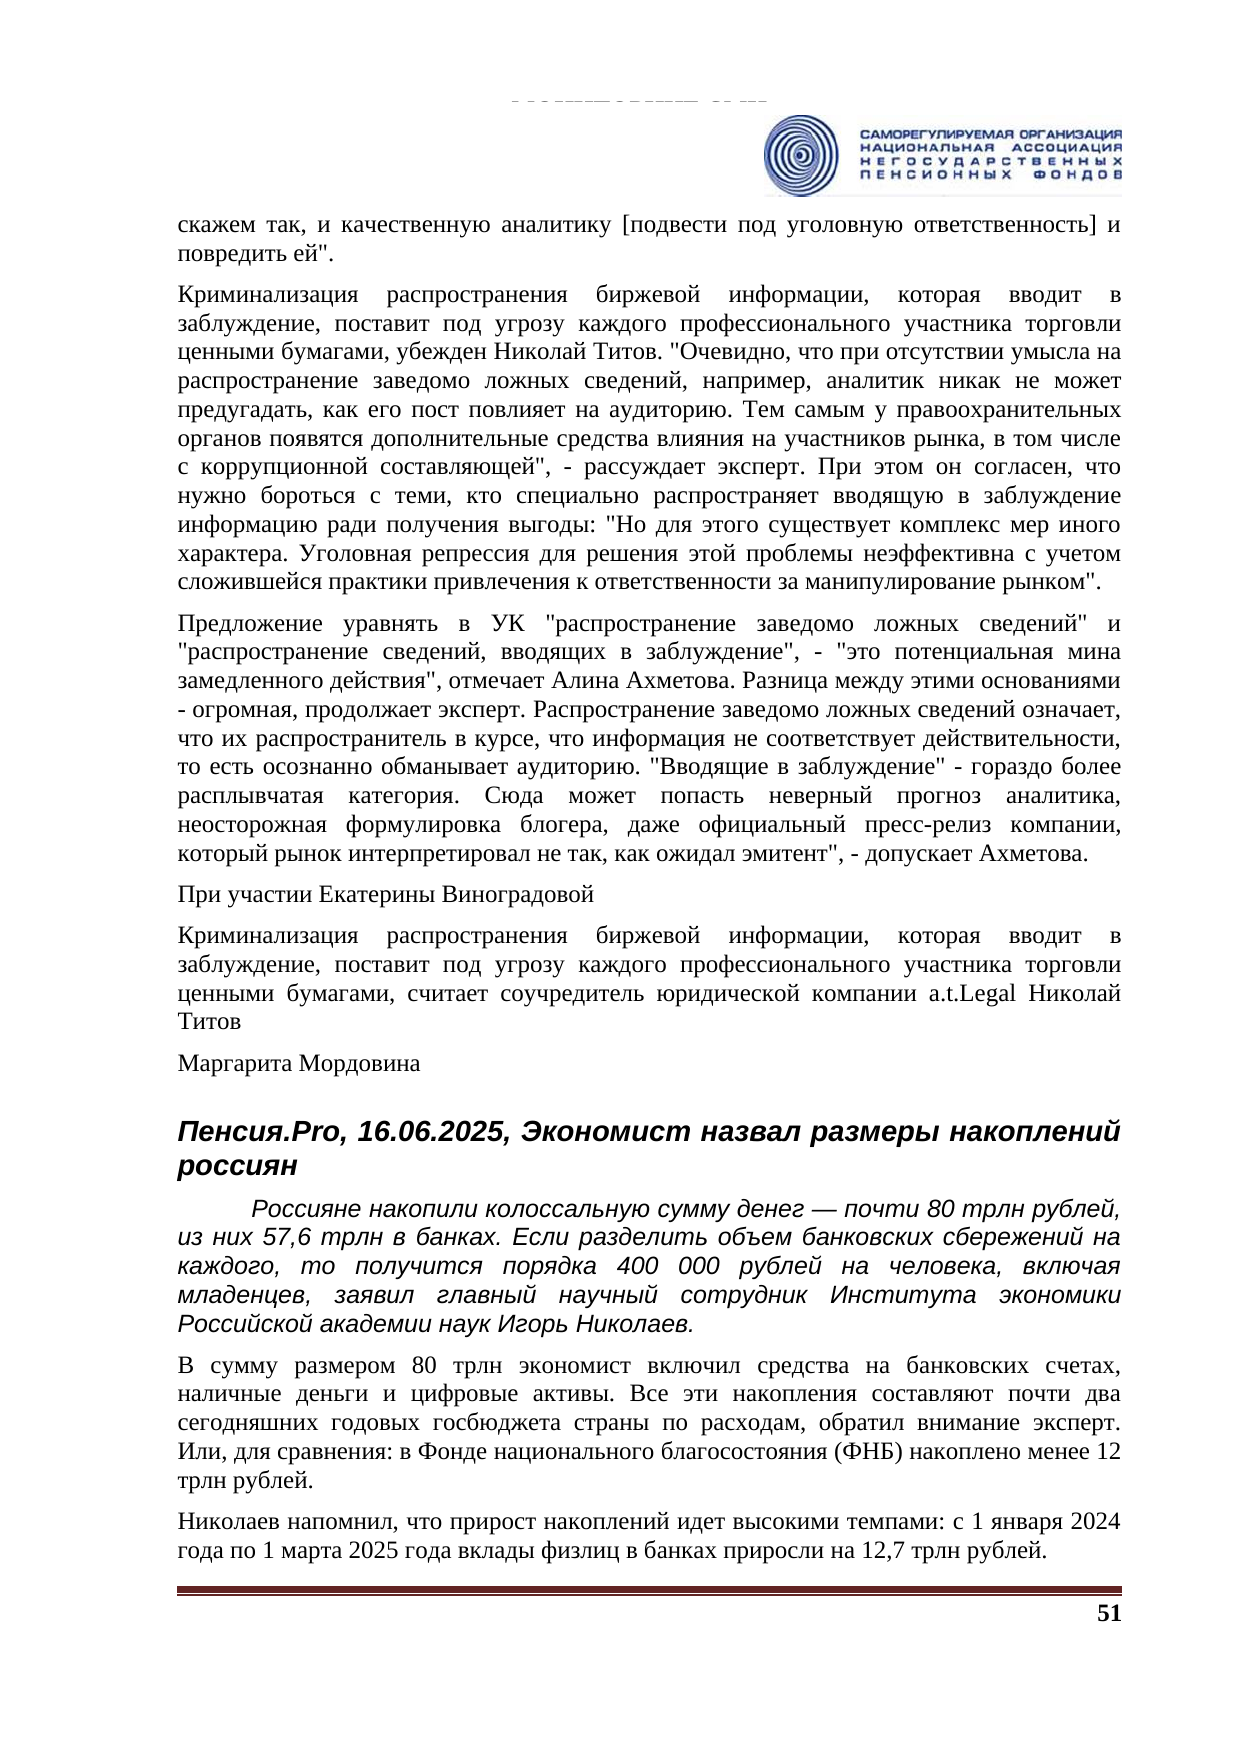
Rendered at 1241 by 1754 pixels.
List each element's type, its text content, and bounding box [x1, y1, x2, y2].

text В сумму размером 80 трлн экономист включил средства на банковских счетах, наличные деньги и цифровые активы. Все эти накопления составляют почти два сегодняшних годовых госбюджета страны по расходам, обратил внимание эксперт. Или, для сравнения: в Фонде национального благосостояния (ФНБ) накоплено менее 12 трлн рублей. [177, 1350, 1122, 1493]
subtitle Пенсия.Pro, 16.06.2025, Экономист назвал размеры накоплений россиян [177, 1114, 1122, 1181]
text Маргарита Мордовина [177, 1048, 1122, 1076]
text При участии Eкатерины Виноградовой [177, 879, 1122, 908]
text Николаев напомнил, что прирост накоплений идет высокими темпами: с 1 января 2024 года по 1 марта 2025 года вклады физлиц в банках приросли на 12,7 трлн рублей. [177, 1506, 1122, 1563]
text Криминализация распространения биржевой информации, которая вводит в заблуждение, поставит под угрозу каждого профессионального участника торговли ценными бумагами, считает соучредитель юридической компании a.t.Legal Николай Титов [177, 920, 1122, 1035]
subtitle Россияне накопили колоссальную сумму денег — почти 80 трлн рублей, из них 57,6 трлн в банках. Если разделить объем банковских сбережений на каждого, то получится порядка 400 000 рублей на человека, включая младенцев, заявил главный научный сотрудник Института экономики Российской академии наук Игорь Николаев. [177, 1193, 1122, 1337]
text Криминализация распространения биржевой информации, которая вводит в заблуждение, поставит под угрозу каждого профессионального участника торговли ценными бумагами, убежден Николай Титов. "Очевидно, что при отсутствии умысла на распространение заведомо ложных сведений, например, аналитик никак не может предугадать, как его пост повлияет на аудиторию. Тем самым у правоохранительных органов появятся дополнительные средства влияния на участников рынка, в том числе с коррупционной составляющей", - рассуждает эксперт. При этом он согласен, что нужно бороться с теми, кто специально распространяет вводящую в заблуждение информацию ради получения выгоды: "Но для этого существует комплекс мер иного характера. Уголовная репрессия для решения этой проблемы неэффективна с учетом сложившейся практики привлечения к ответственности за манипулирование рынком". [177, 279, 1122, 595]
text Предложение уравнять в УК "распространение заведомо ложных сведений" и "распространение сведений, вводящих в заблуждение", - "это потенциальная мина замедленного действия", отмечает Алина Ахметова. Разница между этими основаниями - огромная, продолжает эксперт. Распространение заведомо ложных сведений означает, что их распространитель в курсе, что информация не соответствует действительности, то есть осознанно обманывает аудиторию. "Вводящие в заблуждение" - гораздо более расплывчатая категория. Сюда может попасть неверный прогноз аналитика, неосторожная формулировка блогера, даже официальный пресс-релиз компании, который рынок интерпретировал не так, как ожидал эмитент", - допускает Ахметова. [177, 608, 1122, 866]
picture [764, 115, 1122, 197]
